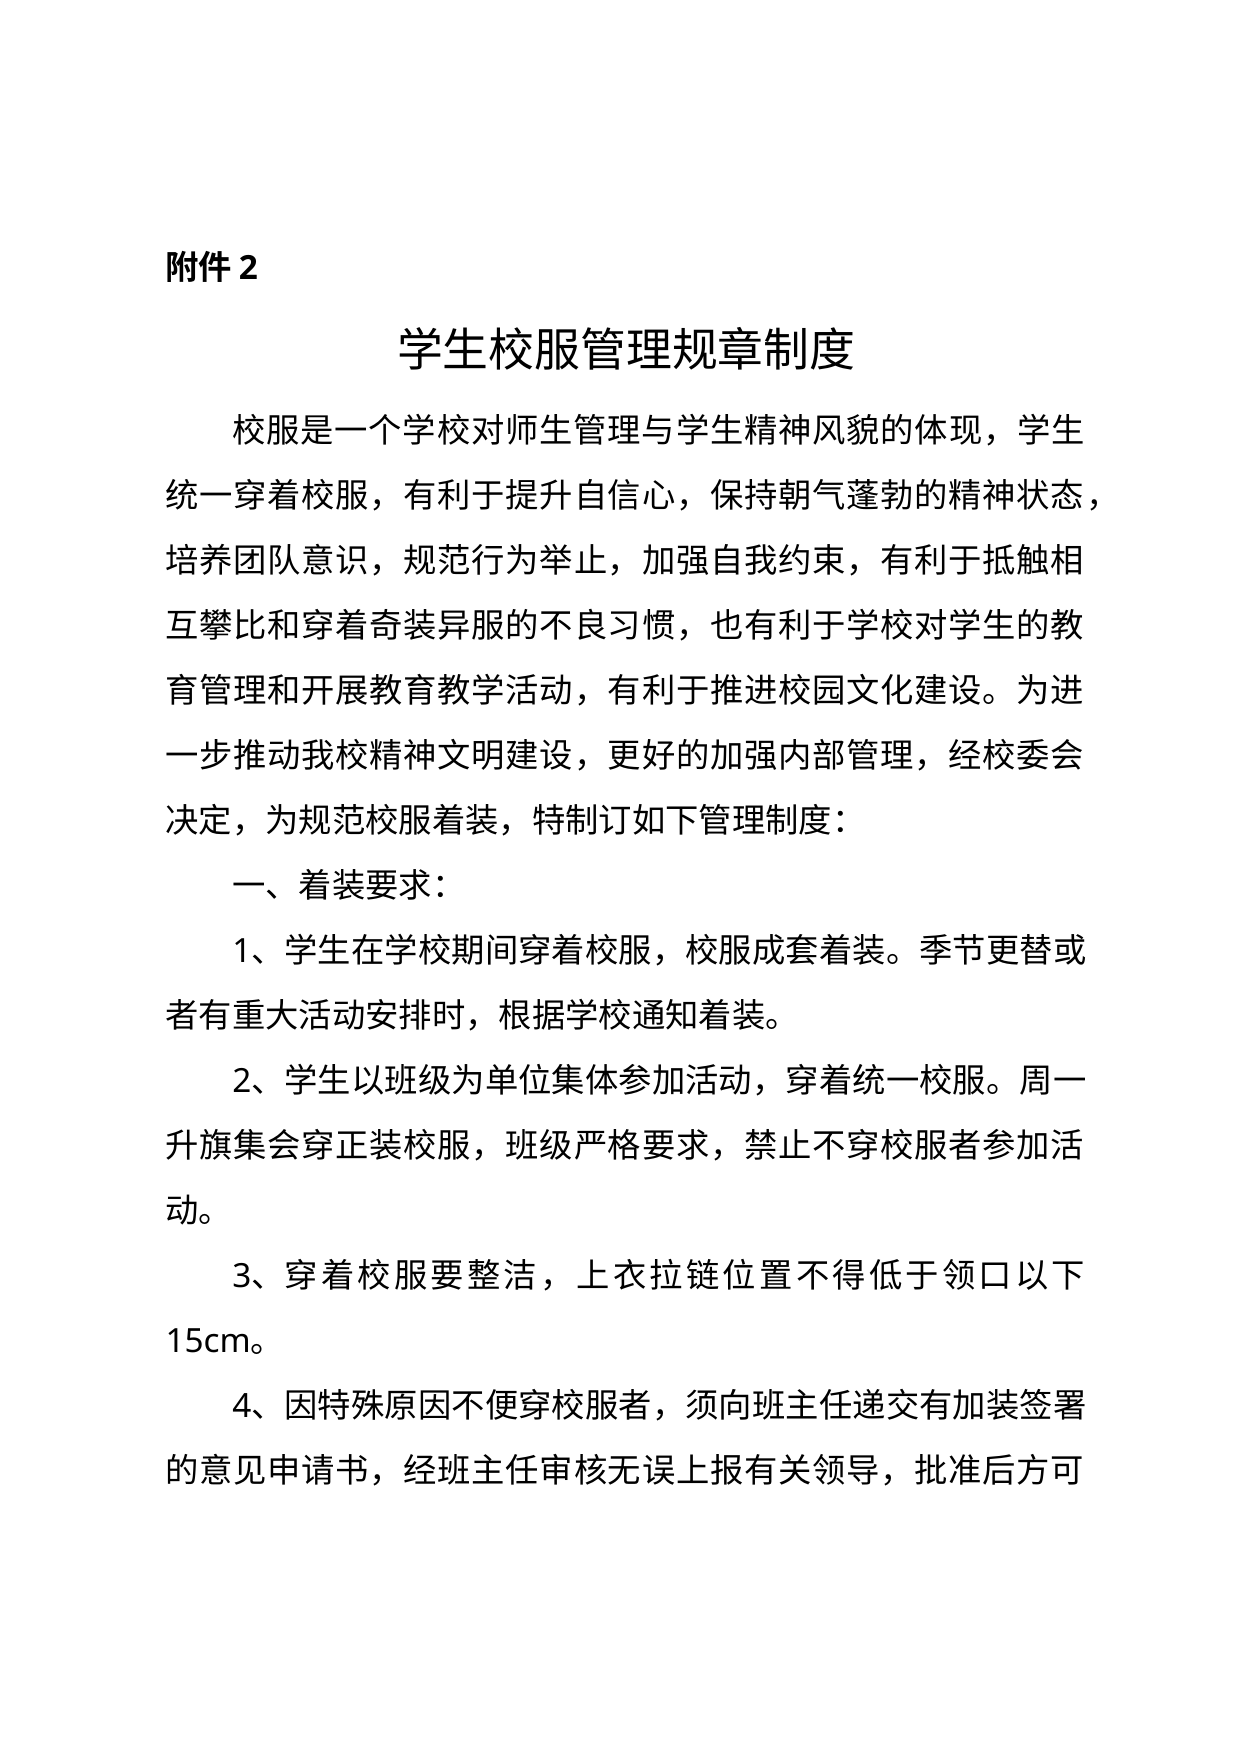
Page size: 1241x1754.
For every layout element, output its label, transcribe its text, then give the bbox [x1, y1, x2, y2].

list 学生在学校期间穿着校服，校服成套着装。季节更替或者有重大活动安排时，根据学校通知着装。 [165, 915, 1087, 1045]
list 着装要求： [165, 850, 1087, 915]
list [165, 1370, 1087, 1500]
text 附件2 [165, 233, 1087, 298]
list 穿着校服要整洁，上衣拉链位置不得低于领口以下15cm。 [165, 1240, 1087, 1370]
list 学生以班级为单位集体参加活动，穿着统一校服。周一升旗集会穿正装校服，班级严格要求，禁止不穿校服者参加活动。 [165, 1045, 1087, 1240]
text 学生校服管理规章制度 [165, 298, 1087, 395]
text 校服是一个学校对师生管理与学生精神风貌的体现，学生统一穿着校服，有利于提升自信心，保持朝气蓬勃的精神状态，培养团队意识，规范行为举止，加强自我约束，有利于抵触相互攀比和穿着奇装异服的不良习惯，也有利于学校对学生的教育管理和开展教育教学活动，有利于推进校园文化建设。为进一步推动我校精神文明建设，更好的加强内部管理，经校委会决定，为规范校服着装，特制订如下管理制度： [165, 395, 1087, 850]
